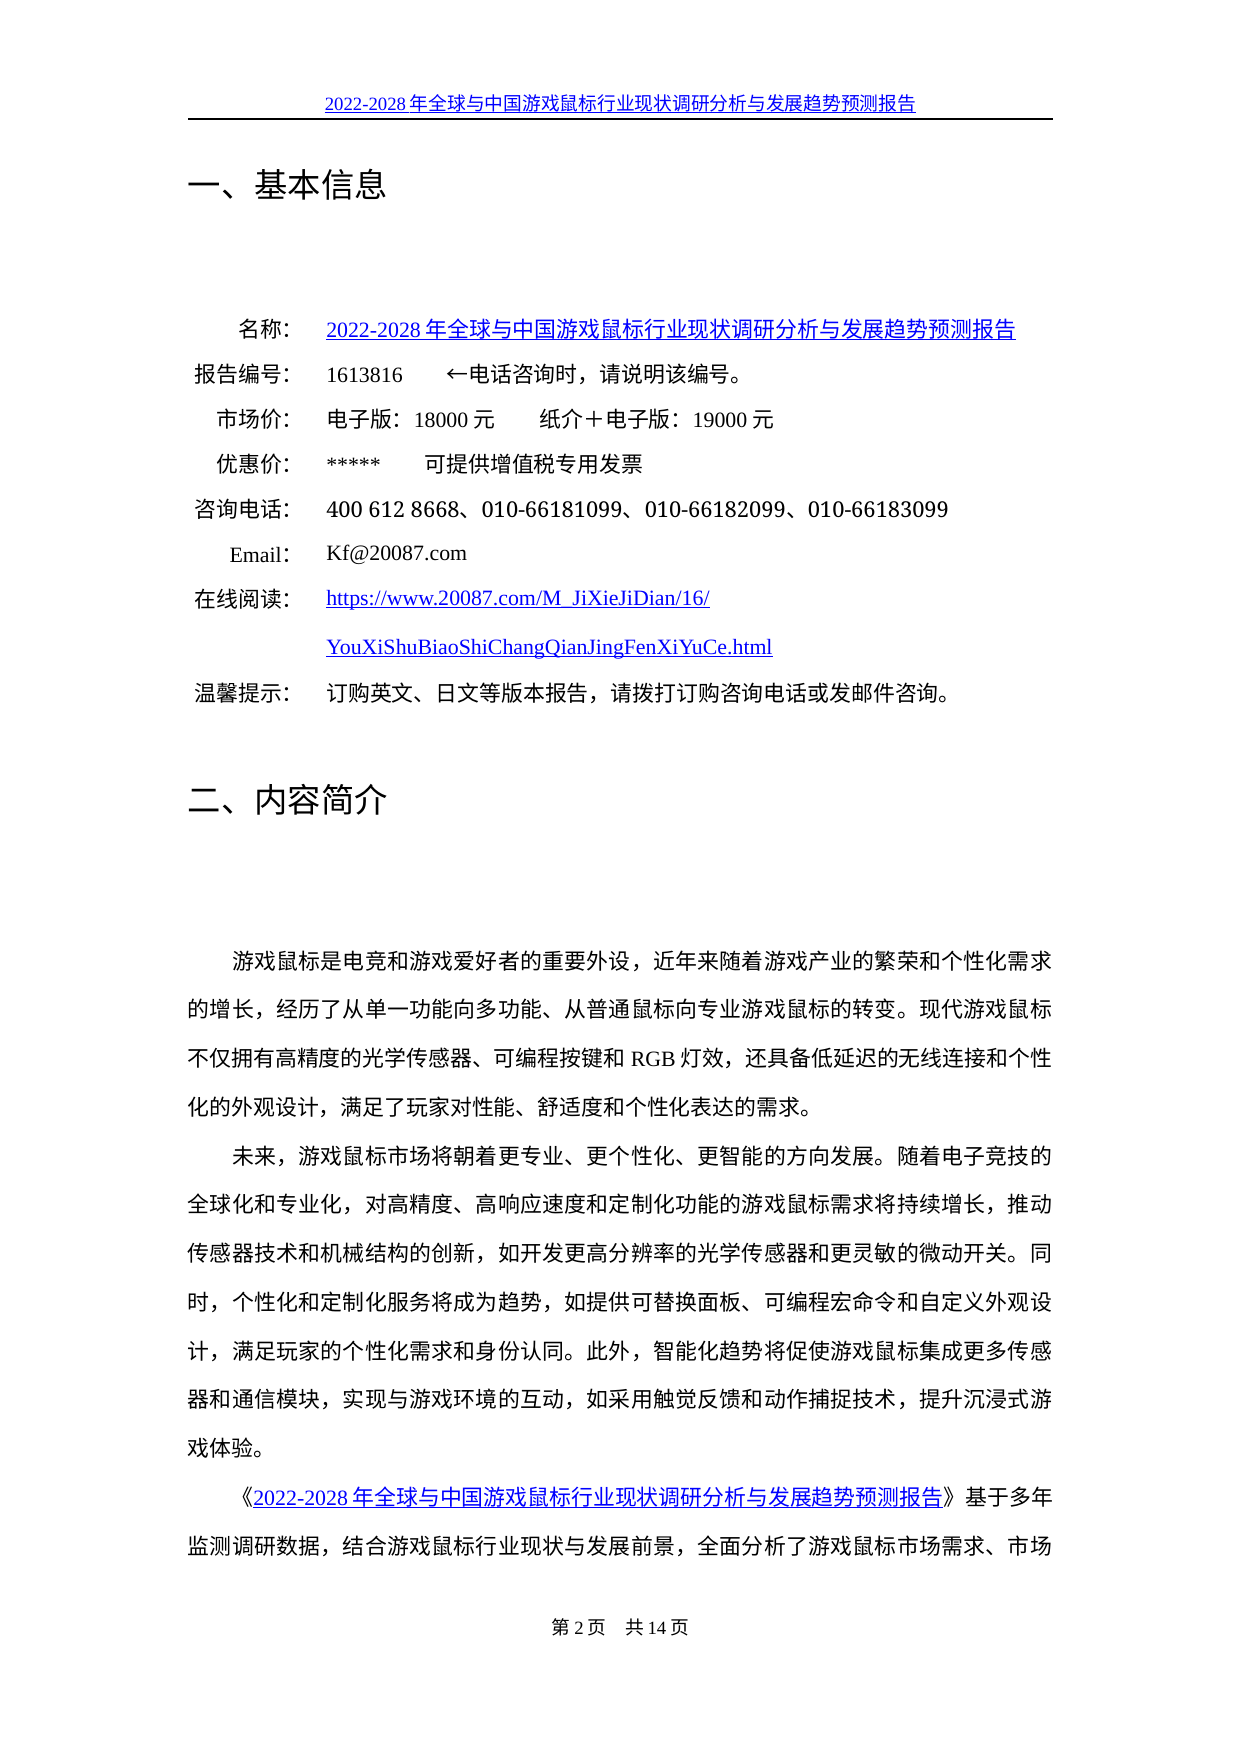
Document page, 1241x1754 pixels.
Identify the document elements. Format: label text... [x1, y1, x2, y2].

table_cell 报告编号： [167, 357, 315, 402]
title 一、基本信息 [187, 150, 1053, 215]
table_cell 电子版：18000 元 纸介＋电子版：19000 元 [315, 402, 1073, 447]
table_cell Kf@20087.com [315, 537, 1073, 582]
table_cell 咨询电话： [167, 492, 315, 537]
table_cell 市场价： [167, 402, 315, 447]
table_cell [315, 582, 1073, 675]
table_header 名称： [167, 312, 315, 357]
table_cell ***** 可提供增值税专用发票 [315, 447, 1073, 492]
table_cell 400 612 8668、010-66181099、010-66182099、010-66183099 [315, 492, 1073, 537]
table_cell 温馨提示： [167, 675, 315, 720]
title 二、内容简介 [187, 766, 1053, 831]
table_cell 订购英文、日文等版本报告，请拨打订购咨询电话或发邮件咨询。 [315, 675, 1073, 720]
table_header 2022-2028年全球与中国游戏鼠标行业现状调研分析与发展趋势预测报告 [315, 312, 1073, 357]
table_cell 1613816 ←电话咨询时，请说明该编号。 [315, 357, 1073, 402]
table_cell 在线阅读： [167, 582, 315, 675]
table_cell Email： [167, 537, 315, 582]
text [187, 943, 1053, 1561]
table_cell 优惠价： [167, 447, 315, 492]
